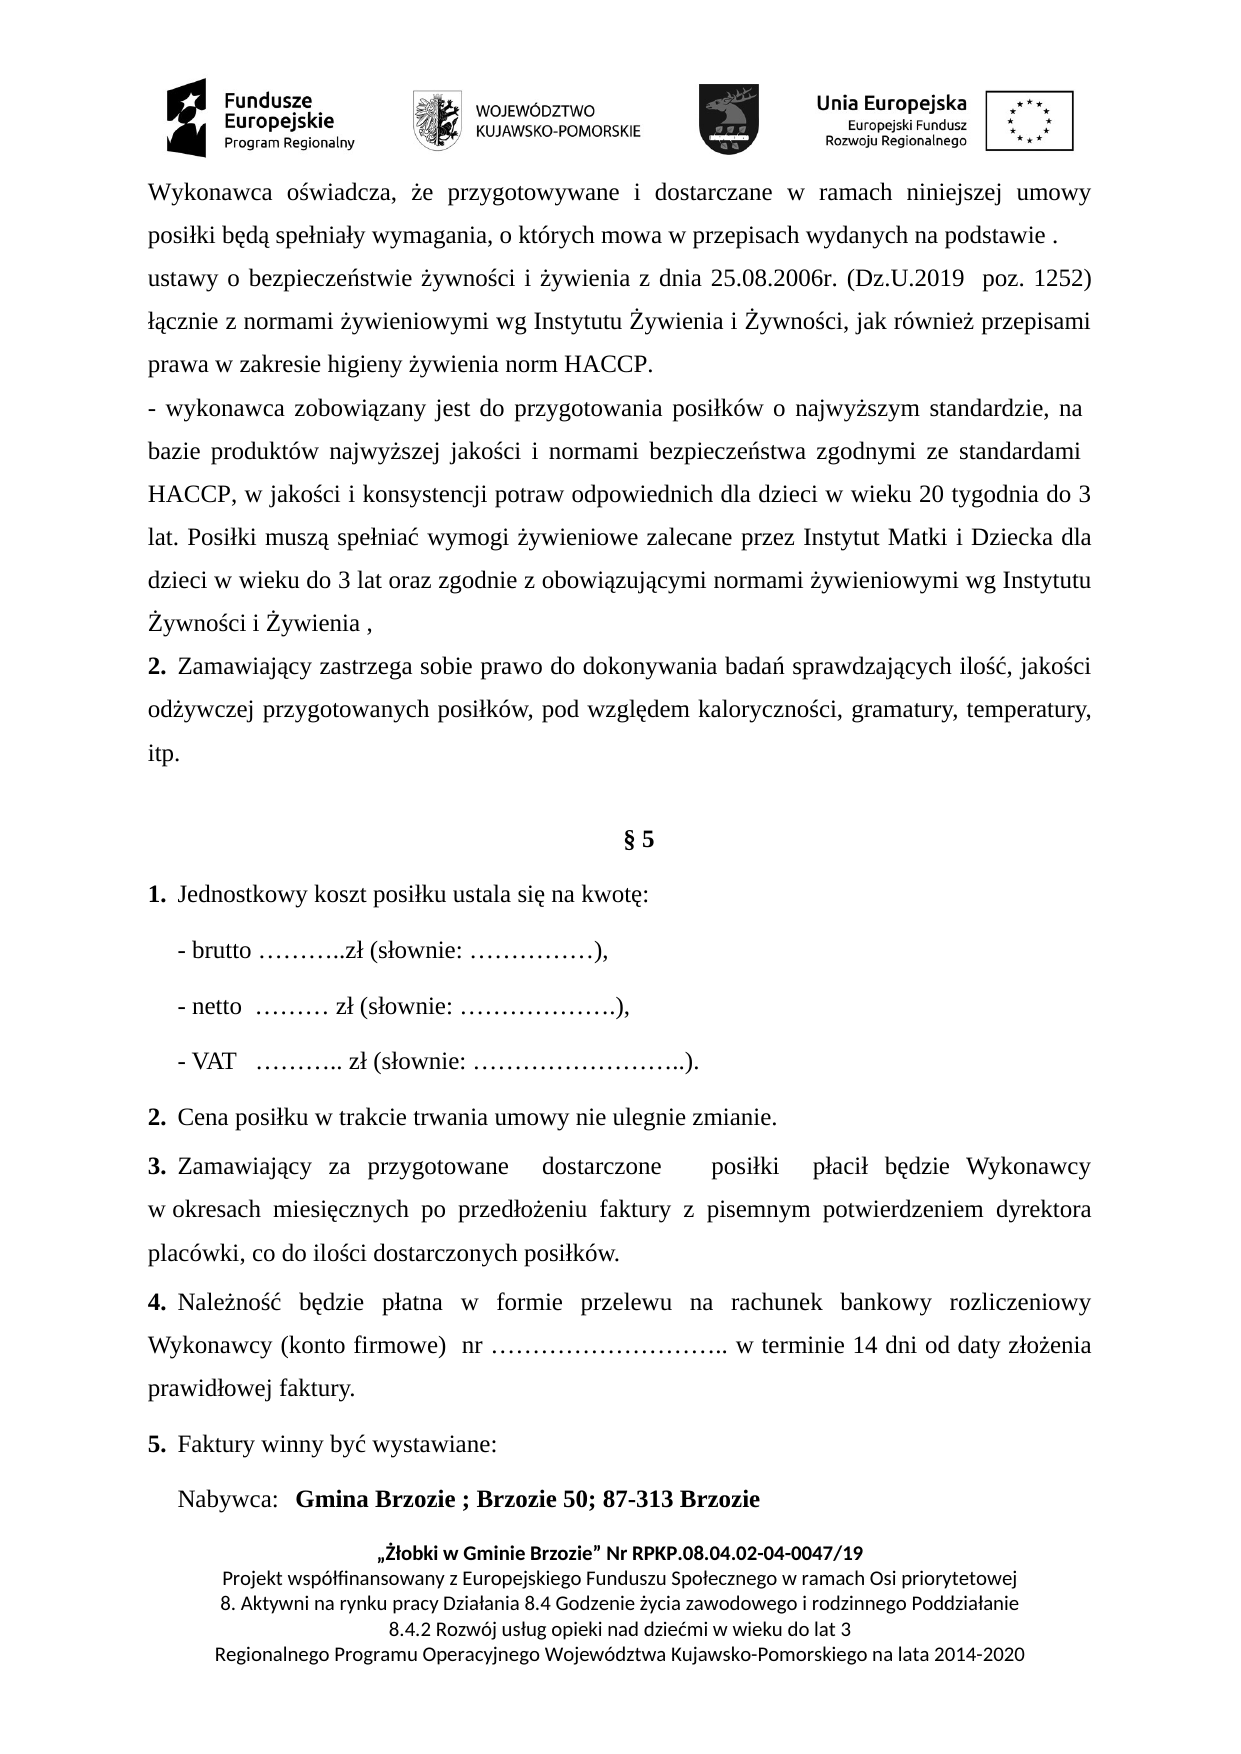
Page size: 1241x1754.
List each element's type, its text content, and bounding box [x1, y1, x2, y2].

list Zamawiający za przygotowane dostarczone posiłki płacił będzie Wykonawcy w okresach miesięcznych po przedłożeniu faktury z pisemnym potwierdzeniem dyrektora placówki, co do ilości dostarczonych posiłków. [148, 1151, 1092, 1266]
list Faktury winny być wystawiane: [148, 1429, 1092, 1458]
text - brutto ………..zł (słownie: ……………), [177, 935, 1092, 964]
text ustawy o bezpieczeństwie żywności i żywienia z dnia 25.08.2006r. (Dz.U.2019 poz. 1252) łącznie z normami żywieniowymi wg Instytutu Żywienia i Żywności, jak również przepisami prawa w zakresie higieny żywienia norm HACCP. [148, 263, 1092, 378]
text Nabywca: Gmina Brzozie ; Brzozie 50; 87-313 Brzozie [148, 1484, 1092, 1513]
text - VAT ……….. zł (słownie: ……………………..). [177, 1046, 1092, 1075]
list Należność będzie płatna w formie przelewu na rachunek bankowy rozliczeniowy Wykonawcy (konto firmowe) nr ……………………….. w terminie 14 dni od daty złożenia prawidłowej faktury. [148, 1287, 1092, 1402]
list Jednostkowy koszt posiłku ustala się na kwotę: [148, 879, 1092, 908]
list Zamawiający zastrzega sobie prawo do dokonywania badań sprawdzających ilość, jakości odżywczej przygotowanych posiłków, pod względem kaloryczności, gramatury, temperatury, itp. [148, 651, 1092, 766]
text § 5 [185, 824, 1092, 853]
text Wykonawca oświadcza, że przygotowywane i dostarczane w ramach niniejszej umowy posiłki będą spełniały wymagania, o których mowa w przepisach wydanych na podstawie . [148, 177, 1092, 249]
picture [147, 59, 1093, 177]
list Cena posiłku w trakcie trwania umowy nie ulegnie zmianie. [148, 1102, 1092, 1131]
text - wykonawca zobowiązany jest do przygotowania posiłków o najwyższym standardzie, na bazie produktów najwyższej jakości i normami bezpieczeństwa zgodnymi ze standardami HACCP, w jakości i konsystencji potraw odpowiednich dla dzieci w wieku 20 tygodnia do 3 lat. Posiłki muszą spełniać wymogi żywieniowe zalecane przez Instytut Matki i Dziecka dla dzieci w wieku do 3 lat oraz zgodnie z obowiązującymi normami żywieniowymi wg Instytutu Żywności i Żywienia , [148, 393, 1092, 637]
text - netto ……… zł (słownie: ……………….), [177, 991, 1092, 1019]
